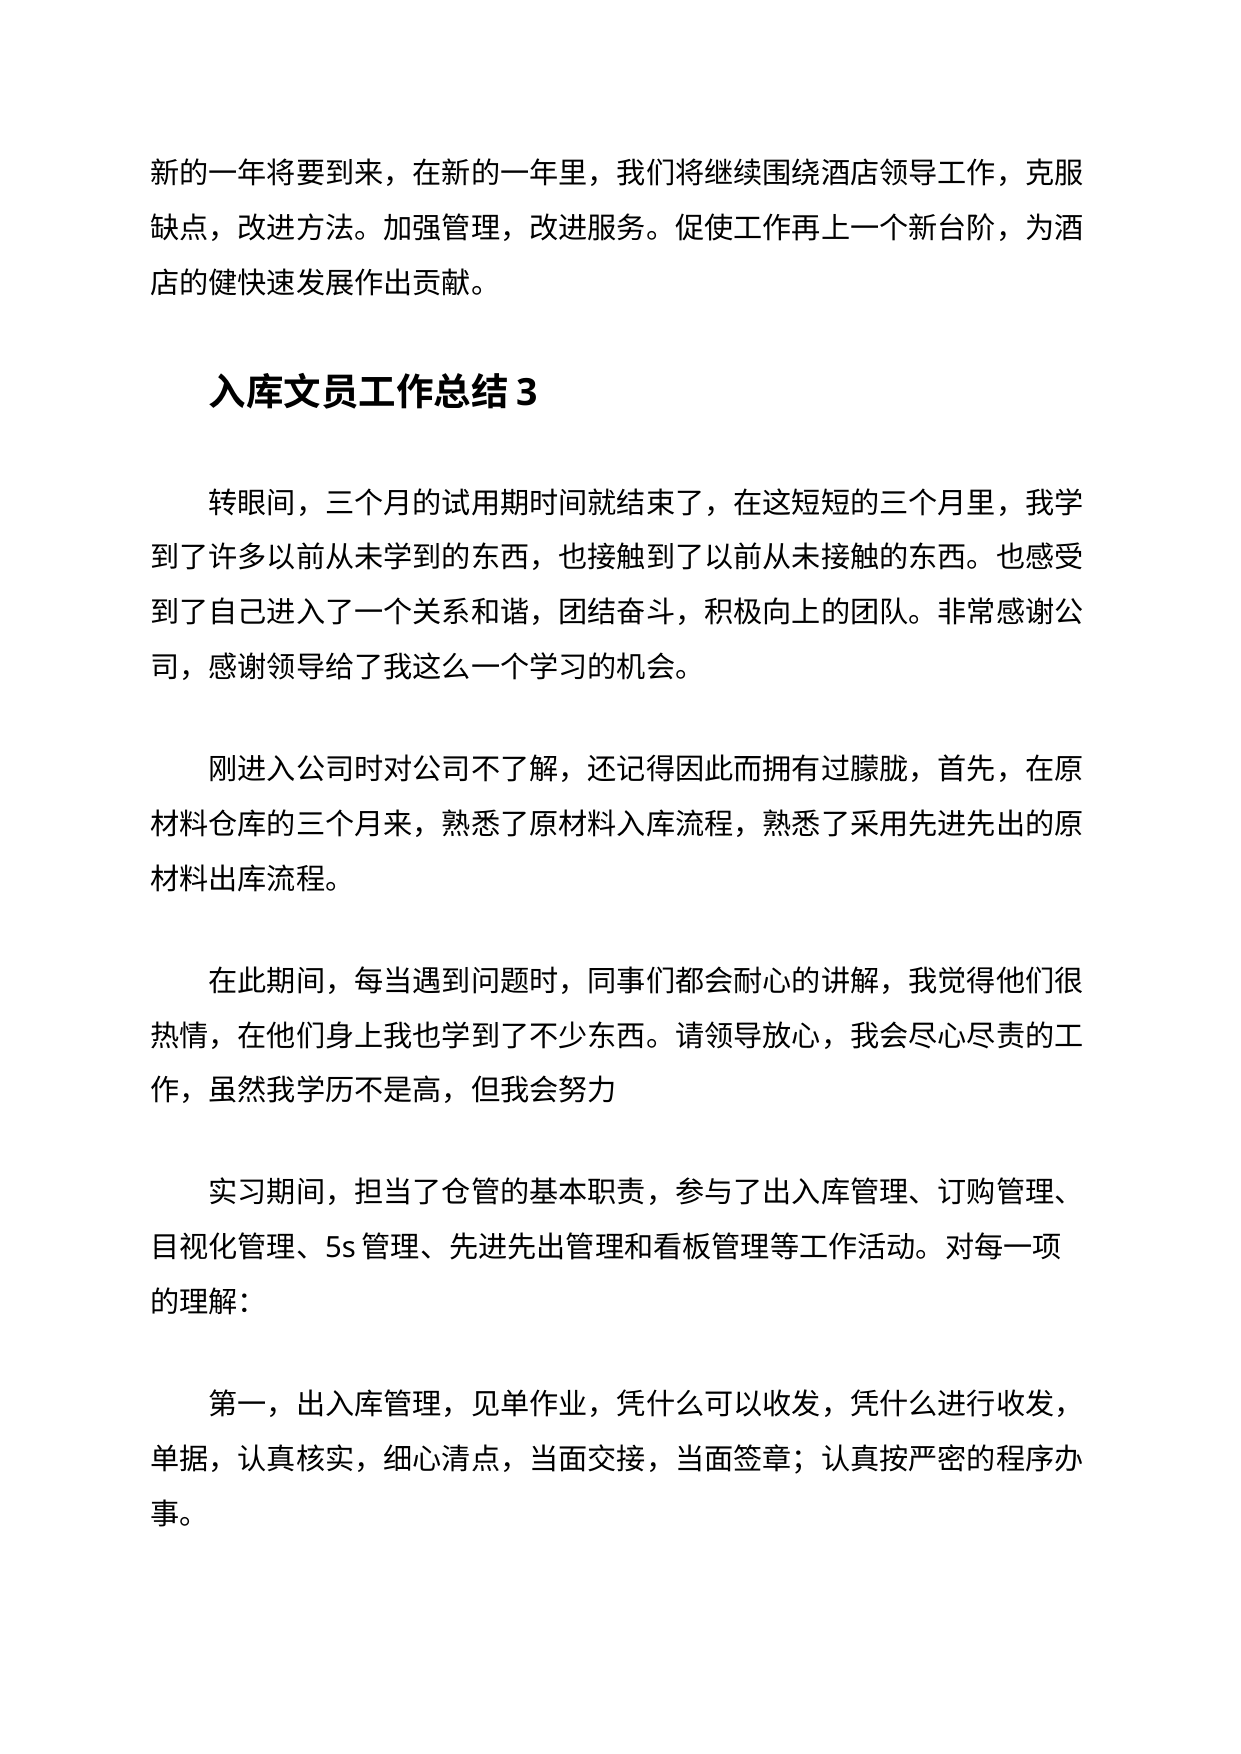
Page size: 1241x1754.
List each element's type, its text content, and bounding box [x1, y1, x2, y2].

text 入库文员工作总结3 [150, 362, 1090, 416]
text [150, 150, 1090, 302]
text 在此期间，每当遇到问题时，同事们都会耐心的讲解，我觉得他们很热情，在他们身上我也学到了不少东西。请领导放心，我会尽心尽责的工作，虽然我学历不是高，但我会努力 [150, 957, 1090, 1109]
text 实习期间，担当了仓管的基本职责，参与了出入库管理、订购管理、目视化管理、5s管理、先进先出管理和看板管理等工作活动。对每一项的理解： [150, 1169, 1090, 1321]
text 转眼间，三个月的试用期时间就结束了，在这短短的三个月里，我学到了许多以前从未学到的东西，也接触到了以前从未接触的东西。也感受到了自己进入了一个关系和谐，团结奋斗，积极向上的团队。非常感谢公司，感谢领导给了我这么一个学习的机会。 [150, 479, 1090, 686]
text 第一，出入库管理，见单作业，凭什么可以收发，凭什么进行收发，单据，认真核实，细心清点，当面交接，当面签章；认真按严密的程序办事。 [150, 1380, 1090, 1532]
text 刚进入公司时对公司不了解，还记得因此而拥有过朦胧，首先，在原材料仓库的三个月来，熟悉了原材料入库流程，熟悉了采用先进先出的原材料出库流程。 [150, 746, 1090, 898]
